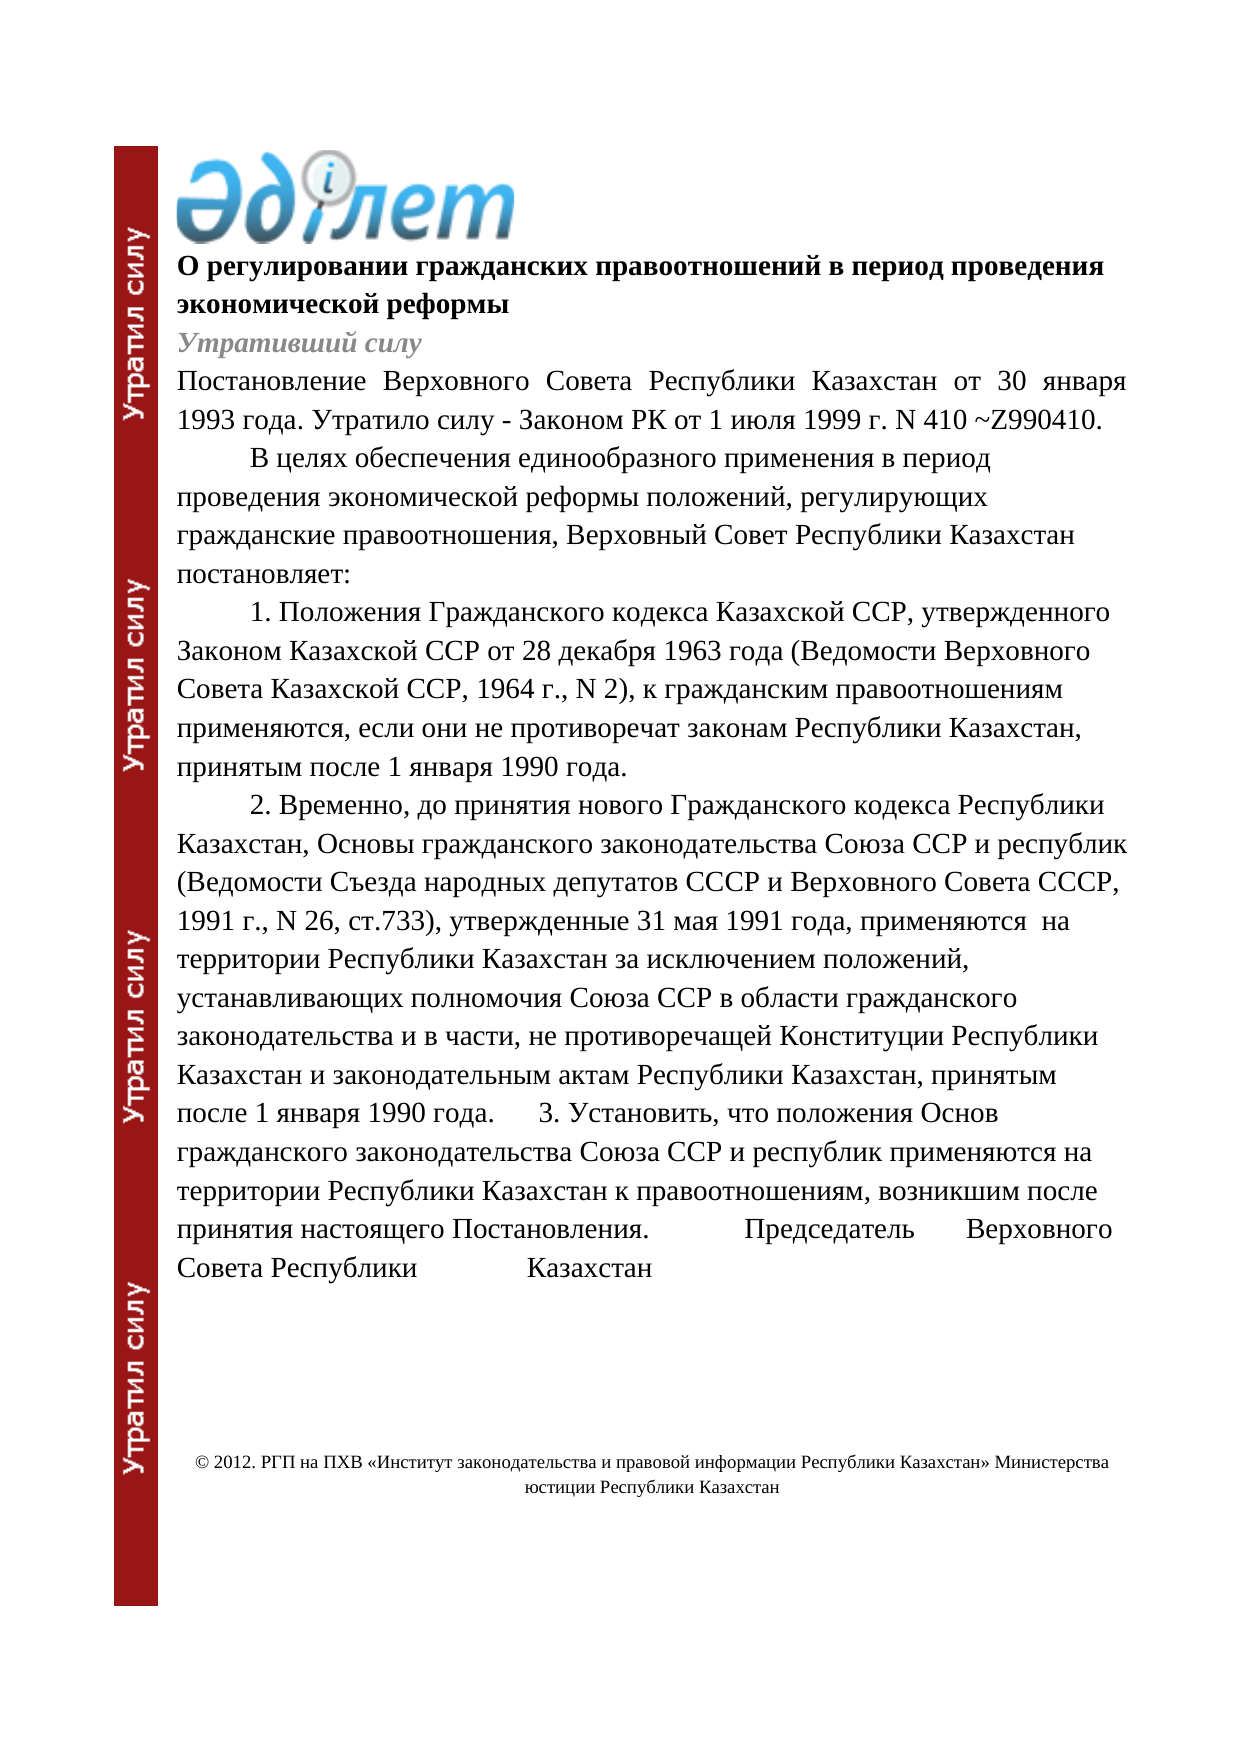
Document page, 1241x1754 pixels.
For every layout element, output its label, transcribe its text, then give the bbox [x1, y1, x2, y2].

picture [114, 1498, 158, 1606]
text © 2012. РГП на ПХВ «Институт законодательства и правовой информации Республики Казахстан» Министерства юстиции Республики Казахстан [112, 1451, 1128, 1498]
picture [114, 320, 158, 325]
picture [176, 150, 515, 244]
text О pегулиpовании гpажданских пpавоотношений в пеpиод пpоведения экономической pефоpмы [112, 248, 1128, 320]
picture [114, 358, 158, 363]
picture [114, 146, 158, 248]
picture [114, 435, 158, 440]
picture [114, 1052, 158, 1057]
text Постановление Веpховного Совета Республики Казахстан от 30 янваpя 1993 года. Утратило силу - Законом РК от 1 июля 1999 г. N 410 ~Z990410. [112, 363, 1128, 435]
text Утративший силу [112, 325, 1128, 358]
text Казахстан и законодательным актам Республики Казахстан, принятым после 1 января 1990 года. 3. Установить, что положения Основ гражданского законодательства Союза ССР и республик применяются на территории Республики Казахстан к правоотношениям, возникшим после принятия настоящего Постановления. Председатель Верховного Совета Республики Казахстан [112, 1057, 1128, 1283]
picture [114, 1283, 158, 1451]
text В целях обеспечения единообразного применения в период проведения экономической реформы положений, регулирующих гражданские правоотношения, Верховный Совет Республики Казахстан постановляет: 1. Положения Гражданского кодекса Казахской ССР, утвержденного Законом Казахской ССР от 28 декабря 1963 года (Ведомости Верховного Совета Казахской ССР, 1964 г., N 2), к гражданским правоотношениям применяются, если они не противоречат законам Республики Казахстан, принятым после 1 января 1990 года. 2. Временно, до принятия нового Гражданского кодекса Республики Казахстан, Основы гражданского законодательства Союза ССР и республик (Ведомости Съезда народных депутатов СССР и Верховного Совета СССР, 1991 г., N 26, ст.733), утвержденные 31 мая 1991 года, применяются на территории Республики Казахстан за исключением положений, устанавливающих полномочия Союза ССР в области гражданского законодательства и в части, не противоречащей Конституции Республики [112, 440, 1128, 1052]
